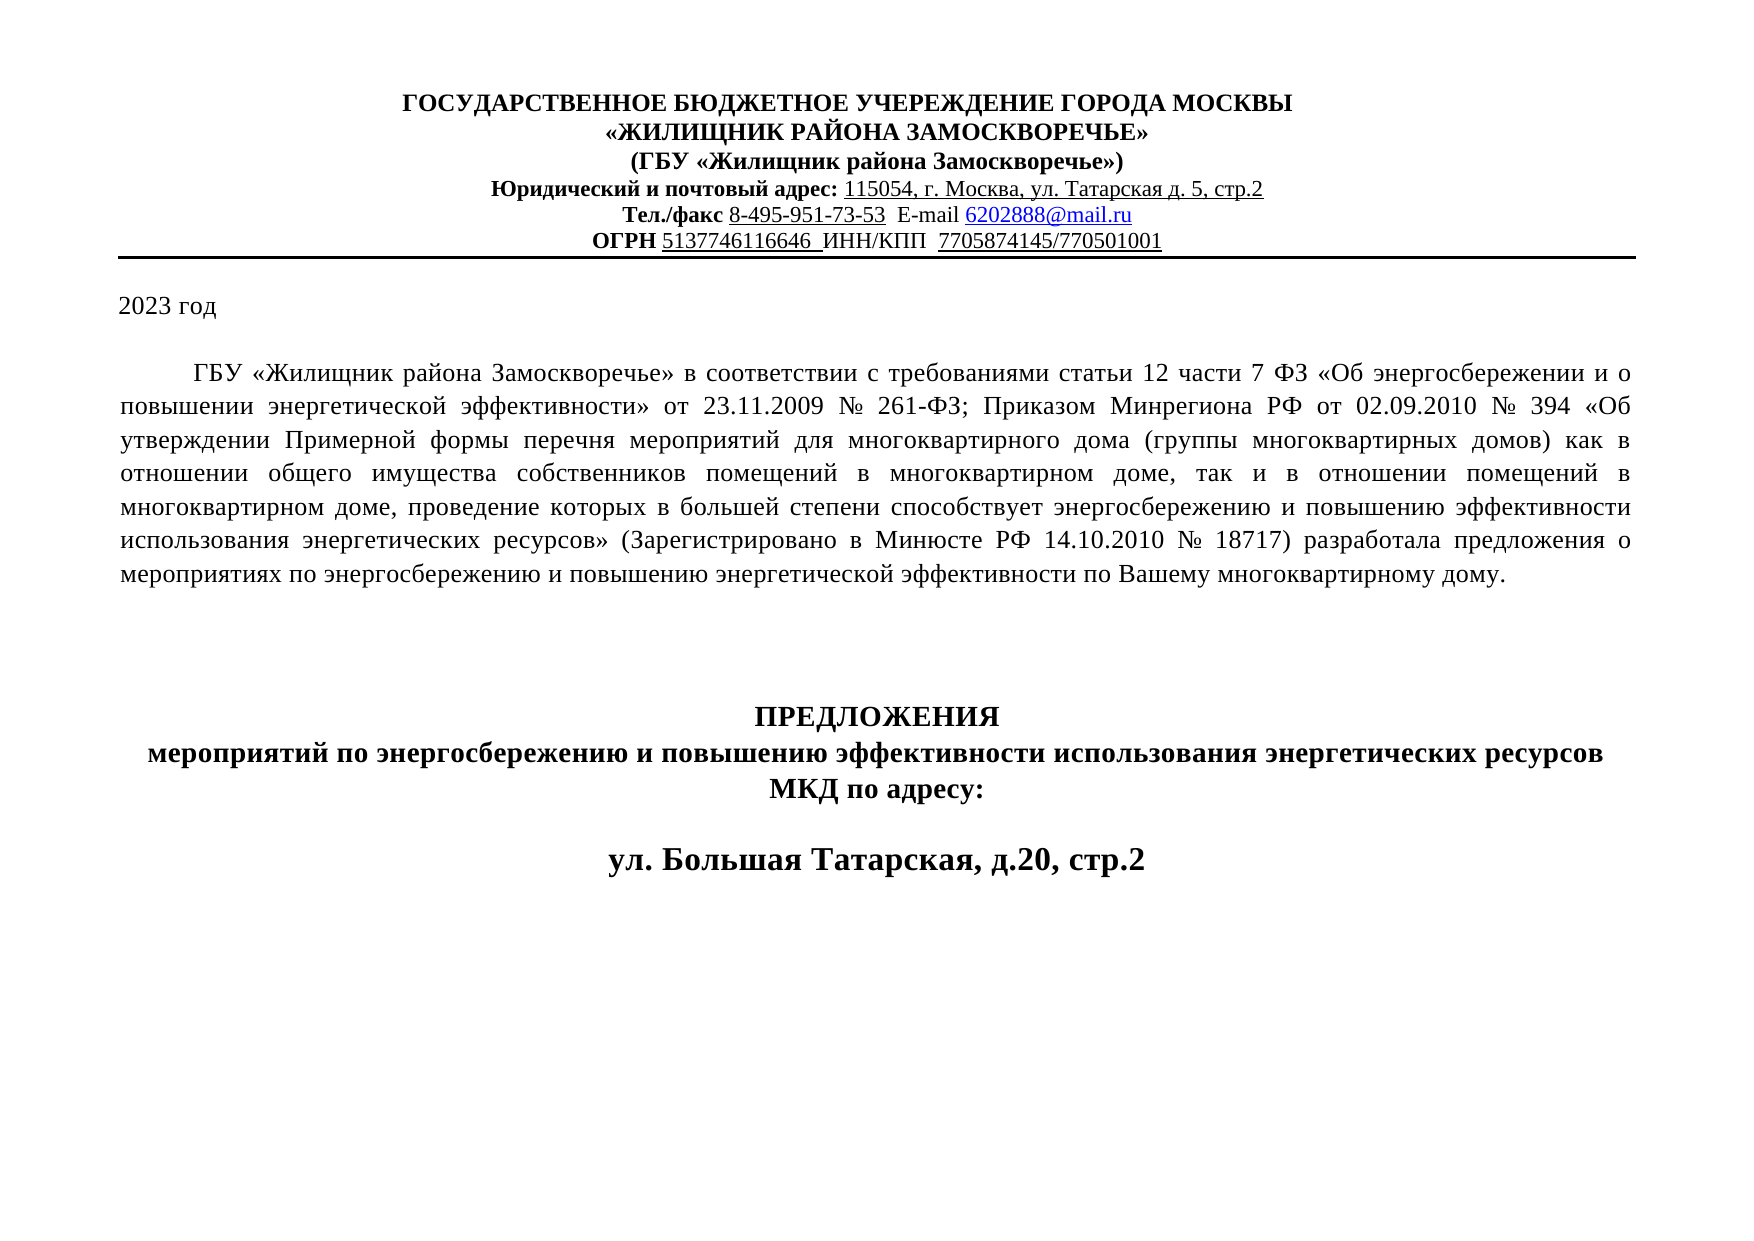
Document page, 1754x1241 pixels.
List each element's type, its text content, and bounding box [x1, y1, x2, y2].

text 2023 год [118, 287, 1634, 321]
text ГБУ «Жилищник района Замоскворечье» в соответствии с требованиями статьи 12 части 7 ФЗ «Об энергосбережении и о повышении энергетической эффективности» от 23.11.2009 № 261-ФЗ; Приказом Минрегиона РФ от 02.09.2010 № 394 «Об утверждении Примерной формы перечня мероприятий для многоквартирного дома (группы многоквартирных домов) как в отношении общего имущества собственников помещений в многоквартирном доме, так и в отношении помещений в многоквартирном доме, проведение которых в большей степени способствует энергосбережению и повышению эффективности использования энергетических ресурсов» (Зарегистрировано в Минюсте РФ 14.10.2010 № 18717) разработала предложения о мероприятиях по энергосбережению и повышению энергетической эффективности по Вашему многоквартирному дому. [120, 354, 1634, 589]
text ПРЕДЛОЖЕНИЯ [118, 697, 1636, 733]
text ГОСУДАРСТВЕННОЕ БЮДЖЕТНОЕ УЧЕРЕЖДЕНИЕ ГОРОДА МОСКВЫ [59, 88, 1636, 117]
text ОГРН 5137746116646 ИНН/КПП 7705874145/770501001 [118, 227, 1636, 256]
text мероприятий по энергосбережению и повышению эффективности использования энергетических ресурсов МКД по адресу: [118, 733, 1636, 806]
text ул. Большая Татарская, д.20, стр.2 [118, 842, 1636, 878]
text (ГБУ «Жилищник района Замоскворечье») [118, 146, 1636, 175]
text «ЖИЛИЩНИК РАЙОНА ЗАМОСКВОРЕЧЬЕ» [118, 117, 1636, 146]
text Юридический и почтовый адрес: 115054, г. Москва, ул. Татарская д. 5, стр.2 [118, 175, 1636, 201]
text Тел./факс 8-495-951-73-53 E-mail 6202888@mail.ru [118, 201, 1636, 227]
